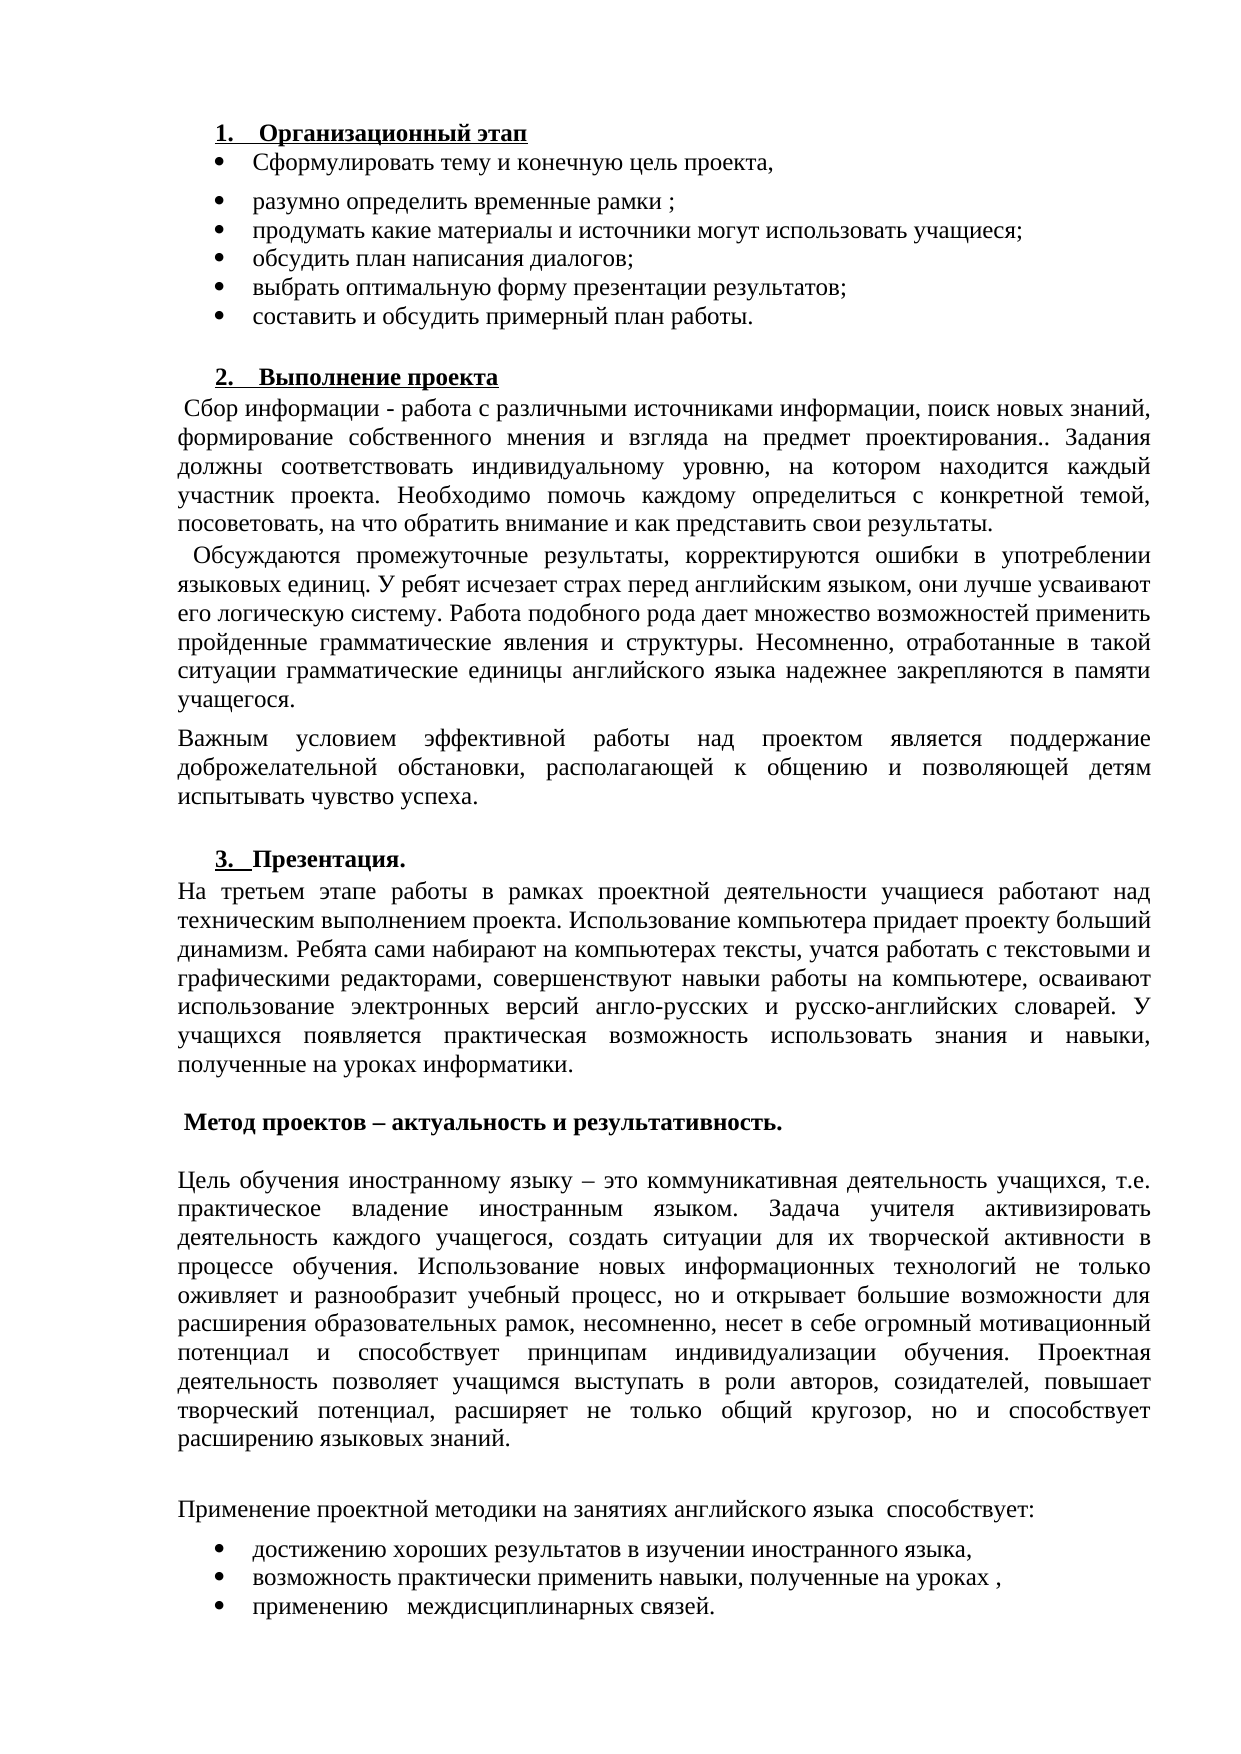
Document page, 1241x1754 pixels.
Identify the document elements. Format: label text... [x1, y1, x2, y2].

list составить и обсудить примерный план работы. [215, 301, 1152, 330]
text Сбор информации - работа с различными источниками информации, поиск новых знаний, формирование собственного мнения и взгляда на предмет проектирования.. Задания должны соответствовать индивидуальному уровню, на котором находится каждый участник проекта. Необходимо помочь каждому определиться с конкретной темой, посоветовать, на что обратить внимание и как представить свои результаты. [177, 393, 1152, 537]
list выбрать оптимальную форму презентации результатов; [215, 272, 1152, 301]
list обсудить план написания диалогов; [215, 243, 1152, 272]
list достижению хороших результатов в изучении иностранного языка, [215, 1534, 1152, 1562]
text На третьем этапе работы в рамках проектной деятельности учащиеся работают над техническим выполнением проекта. Использование компьютера придает проекту больший динамизм. Ребята сами набирают на компьютерах тексты, учатся работать с текстовыми и графическими редакторами, совершенствуют навыки работы на компьютере, осваивают использование электронных версий англо-русских и русско-английских словарей. У учащихся появляется практическая возможность использовать знания и навыки, полученные на уроках информатики. [177, 876, 1152, 1078]
text Важным условием эффективной работы над проектом является поддержание доброжелательной обстановки, располагающей к общению и позволяющей детям испытывать чувство успеха. [177, 723, 1152, 809]
list Презентация. [215, 844, 1152, 873]
text Цель обучения иностранному языку – это коммуникативная деятельность учащихся, т.е. практическое владение иностранным языком. Задача учителя активизировать деятельность каждого учащегося, создать ситуации для их творческой активности в процессе обучения. Использование новых информационных технологий не только оживляет и разнообразит учебный процесс, но и открывает большие возможности для расширения образовательных рамок, несомненно, несет в себе огромный мотивационный потенциал и способствует принципам индивидуализации обучения. Проектная деятельность позволяет учащимся выступать в роли авторов, созидателей, повышает творческий потенциал, расширяет не только общий кругозор, но и способствует расширению языковых знаний. [177, 1165, 1152, 1452]
list разумно определить временные рамки ; [215, 186, 1152, 215]
list возможность практически применить навыки, полученные на уроках , [215, 1562, 1152, 1591]
list Сформулировать тему и конечную цель проекта, [215, 147, 1152, 176]
list Организационный этап [215, 118, 1152, 147]
text Применение проектной методики на занятиях английского языка способствует: [177, 1494, 1152, 1523]
text Метод проектов – актуальность и результативность. [177, 1107, 1152, 1136]
list продумать какие материалы и источники могут использовать учащиеся; [215, 215, 1152, 243]
list применению междисциплинарных связей. [215, 1591, 1152, 1620]
text Обсуждаются промежуточные результаты, корректируются ошибки в употреблении языковых единиц. У ребят исчезает страх перед английским языком, они лучше усваивают его логическую систему. Работа подобного рода дает множество возможностей применить пройденные грамматические явления и структуры. Несомненно, отработанные в такой ситуации грамматические единицы английского языка надежнее закрепляются в памяти учащегося. [177, 540, 1152, 713]
list Выполнение проекта [215, 362, 1152, 390]
